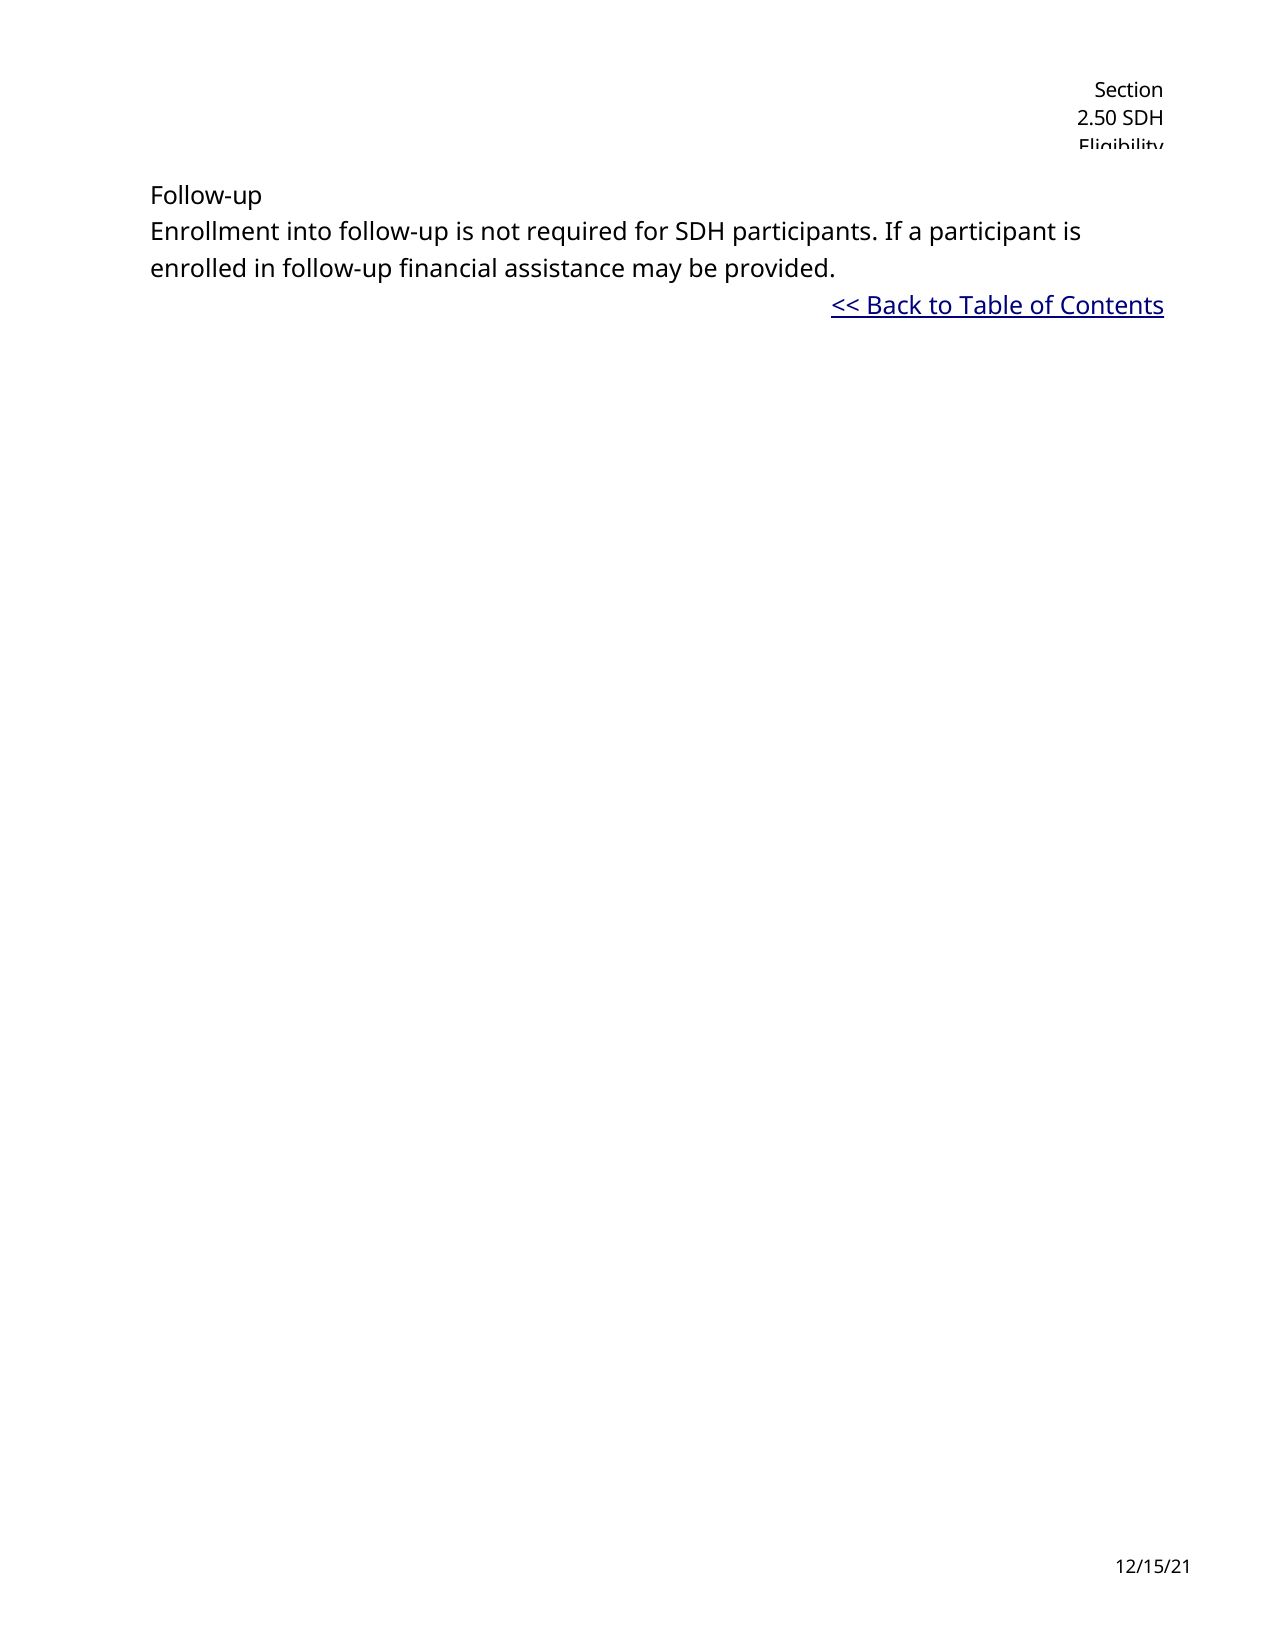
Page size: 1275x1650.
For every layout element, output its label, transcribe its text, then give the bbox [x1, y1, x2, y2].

text << Back to Table of Contents [25, 288, 1164, 322]
text Follow-up [150, 178, 1242, 212]
text Enrollment into follow-up is not required for SDH participants. If a participant is enrolled in follow-up financial assistance may be provided. [150, 214, 1092, 285]
